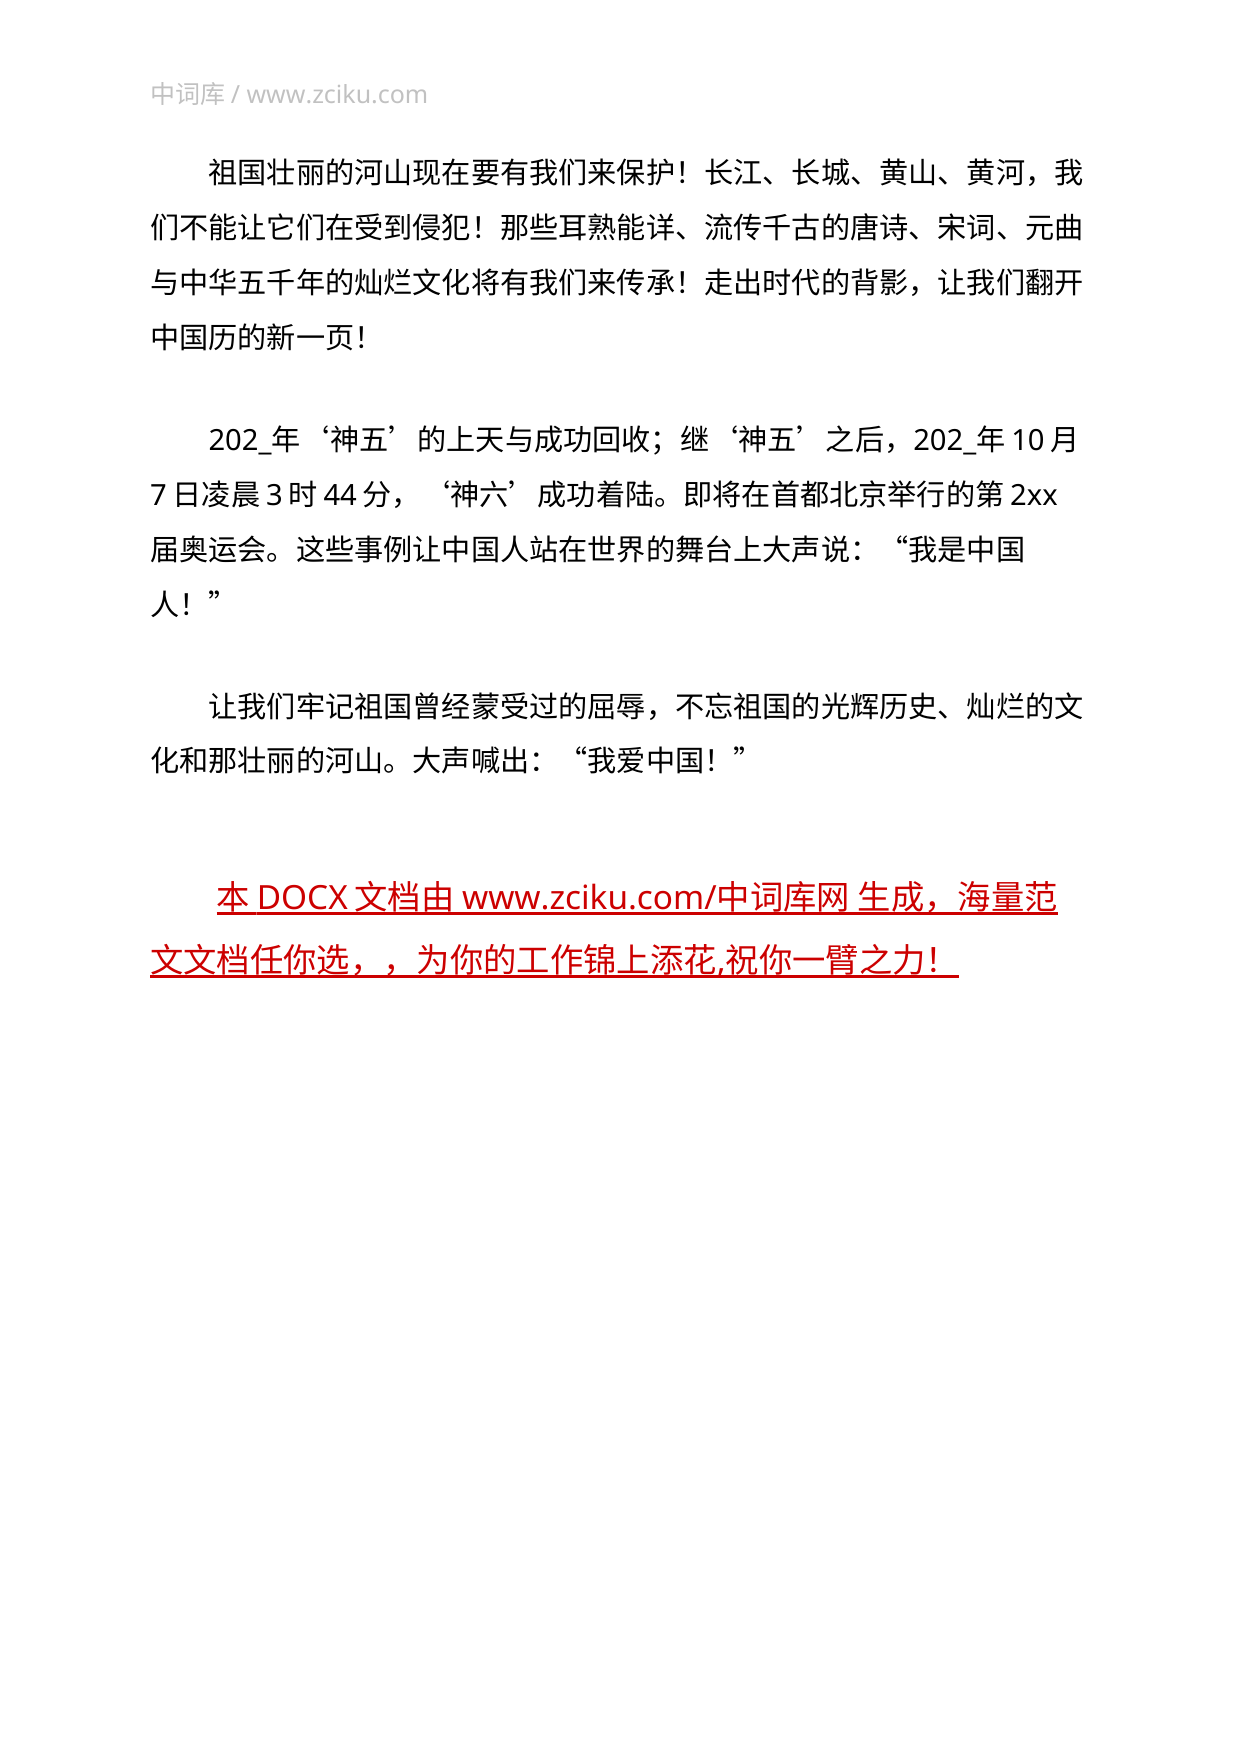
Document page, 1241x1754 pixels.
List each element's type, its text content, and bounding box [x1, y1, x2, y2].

text 202_年‘神五’的上天与成功回收；继‘神五’之后，202_年10月7日凌晨3时44分，‘神六’成功着陆。即将在首都北京举行的第2xx届奥运会。这些事例让中国人站在世界的舞台上大声说：“我是中国人！” [150, 416, 1090, 624]
text 让我们牢记祖国曾经蒙受过的屈辱，不忘祖国的光辉历史、灿烂的文化和那壮丽的河山。大声喊出：“我爱中国！” [150, 683, 1090, 780]
text 祖国壮丽的河山现在要有我们来保护！长江、长城、黄山、黄河，我们不能让它们在受到侵犯！那些耳熟能详、流传千古的唐诗、宋词、元曲与中华五千年的灿烂文化将有我们来传承！走出时代的背影，让我们翻开中国历的新一页！ [150, 150, 1090, 357]
text 本DOCX文档由 www.zciku.com/中词库网 生成，海量范文文档任你选，，为你的工作锦上添花,祝你一臂之力！ [150, 871, 1090, 982]
